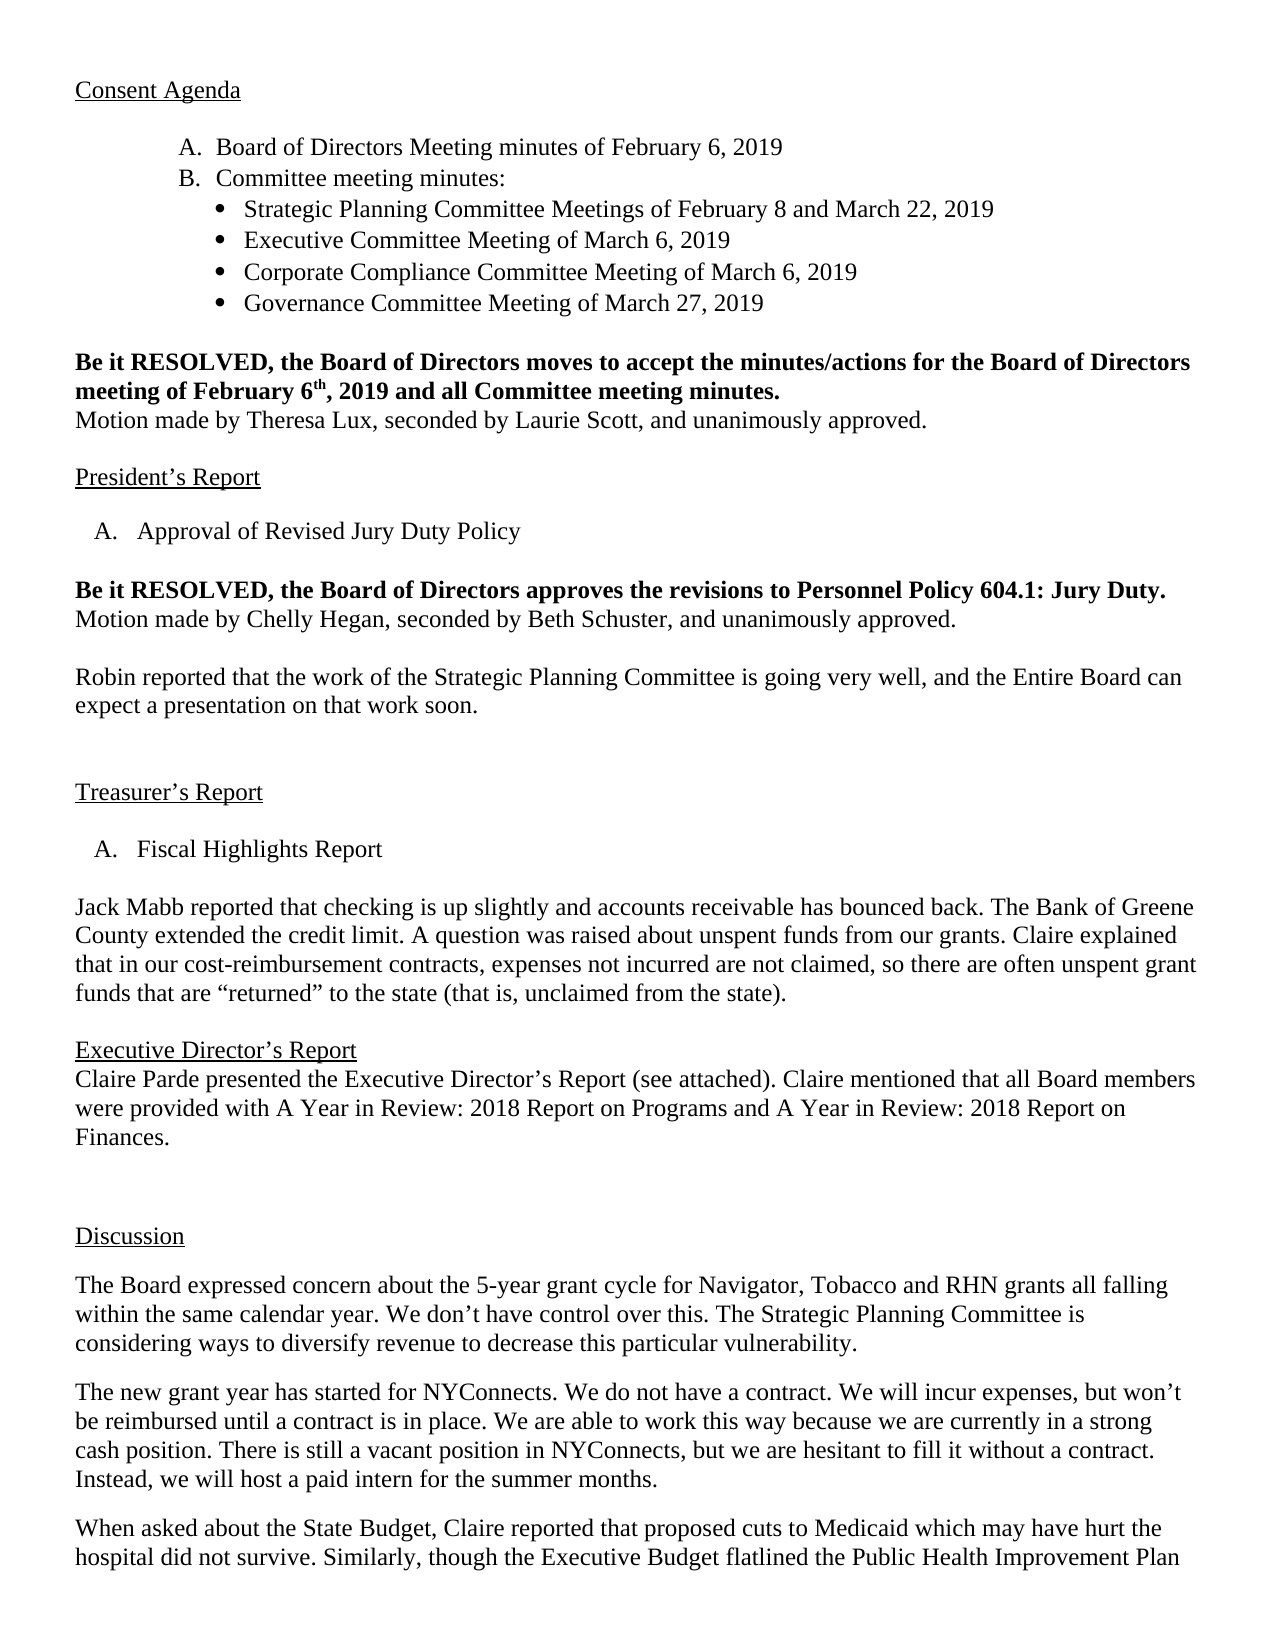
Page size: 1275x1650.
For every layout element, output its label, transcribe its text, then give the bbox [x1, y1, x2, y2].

text The new grant year has started for NYConnects. We do not have a contract. We will incur expenses, but won’t be reimbursed until a contract is in place. We are able to work this way because we are currently in a strong cash position. There is still a vacant position in NYConnects, but we are hesitant to fill it without a contract. Instead, we will host a paid intern for the summer months. [75, 1377, 1200, 1492]
text Motion made by Chelly Hegan, seconded by Beth Schuster, and unanimously approved. [75, 604, 1200, 633]
text Executive Director’s Report [75, 1007, 1200, 1064]
text Claire Parde presented the Executive Director’s Report (see attached). Claire mentioned that all Board members were provided with A Year in Review: 2018 Report on Programs and A Year in Review: 2018 Report on Finances. [75, 1064, 1200, 1150]
text Motion made by Theresa Lux, seconded by Laurie Scott, and unanimously approved. [75, 405, 1200, 434]
text Be it RESOLVED, the Board of Directors moves to accept the minutes/actions for the Board of Directors meeting of February 6th, 2019 and all Committee meeting minutes. [75, 347, 1200, 405]
text Treasurer’s Report [75, 777, 1200, 805]
list Executive Committee Meeting of March 6, 2019 [216, 226, 1200, 254]
list Governance Committee Meeting of March 27, 2019 [216, 288, 1200, 316]
text A. Fiscal Highlights Report [75, 834, 1200, 863]
list Corporate Compliance Committee Meeting of March 6, 2019 [216, 257, 1200, 285]
list Board of Directors Meeting minutes of February 6, 2019 [178, 132, 1200, 161]
text Discussion [75, 1221, 1200, 1249]
list Committee meeting minutes: [178, 163, 1200, 192]
text President’s Report [75, 462, 1200, 491]
text Be it RESOLVED, the Board of Directors approves the revisions to Personnel Policy 604.1: Jury Duty. [75, 575, 1200, 604]
subtitle A. Approval of Revised Jury Duty Policy [75, 516, 1200, 545]
text The Board expressed concern about the 5-year grant cycle for Navigator, Tobacco and RHN grants all falling within the same calendar year. We don’t have control over this. The Strategic Planning Committee is considering ways to diversify revenue to decrease this particular vulnerability. [75, 1270, 1200, 1357]
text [75, 1513, 1200, 1571]
text Jack Mabb reported that checking is up slightly and accounts receivable has bounced back. The Bank of Greene County extended the credit limit. A question was raised about unspent funds from our grants. Claire explained that in our cost-reimbursement contracts, expenses not incurred are not claimed, so there are often unspent grant funds that are “returned” to the state (that is, unclaimed from the state). [75, 892, 1200, 1007]
text Robin reported that the work of the Strategic Planning Committee is going very well, and the Entire Board can expect a presentation on that work soon. [75, 662, 1200, 719]
text Consent Agenda [75, 75, 1200, 104]
list Strategic Planning Committee Meetings of February 8 and March 22, 2019 [216, 194, 1200, 223]
